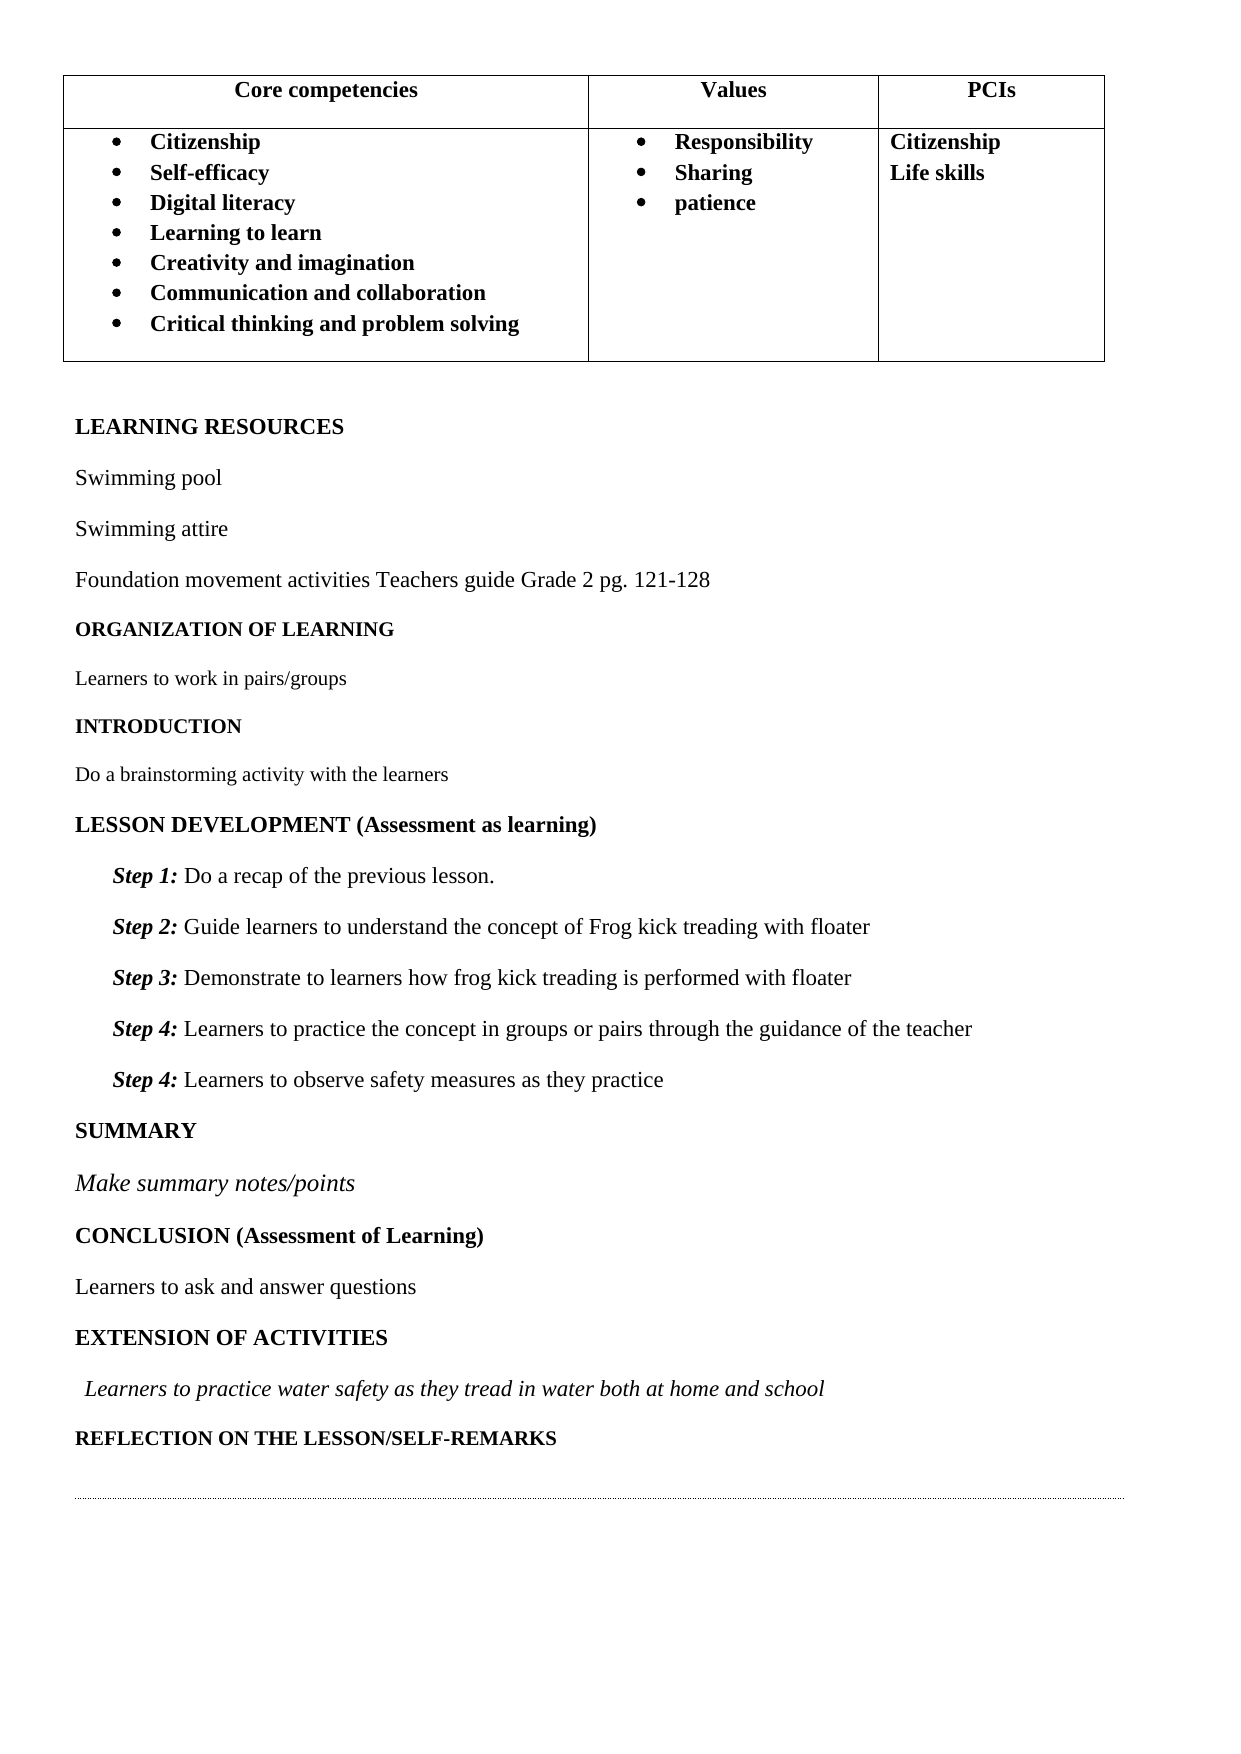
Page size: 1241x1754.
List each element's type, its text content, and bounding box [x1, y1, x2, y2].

text Learners to work in pairs/groups [75, 665, 1165, 689]
text Step 4: Learners to observe safety measures as they practice [112, 1066, 1165, 1092]
table_cell Citizenship Life skills [879, 129, 1104, 361]
table_cell Citizenship Self-efficacy Digital literacy Learning to learn Creativity and imagination Communication and collaboration Critical thinking and problem solving [64, 129, 588, 361]
text REFLECTION ON THE LESSON/SELF-REMARKS [75, 1426, 1165, 1450]
text Step 3: Demonstrate to learners how frog kick treading is performed with floater [112, 964, 1165, 990]
text LESSON DEVELOPMENT (Assessment as learning) [75, 811, 1165, 837]
table_header Values [589, 76, 878, 127]
text CONCLUSION (Assessment of Learning) [75, 1222, 1165, 1248]
text ORGANIZATION OF LEARNING [75, 617, 1165, 641]
text LEARNING RESOURCES [75, 413, 1165, 439]
text Step 1: Do a recap of the previous lesson. [112, 862, 1165, 888]
text Do a brainstorming activity with the learners [75, 762, 1165, 786]
text Step 2: Guide learners to understand the concept of Frog kick treading with floater [112, 913, 1165, 939]
text Learners to ask and answer questions [75, 1273, 1165, 1299]
text Learners to practice water safety as they tread in water both at home and school [84, 1375, 1165, 1401]
table_cell Responsibility Sharing patience [589, 129, 878, 361]
text INTRODUCTION [75, 714, 1165, 738]
text Foundation movement activities Teachers guide Grade 2 pg. 121-128 [75, 566, 1165, 592]
text SUMMARY [75, 1117, 1165, 1143]
text Step 4: Learners to practice the concept in groups or pairs through the guidance of the teacher [112, 1015, 1165, 1041]
table_header Core competencies [64, 76, 588, 127]
text Make summary notes/points [75, 1168, 1165, 1197]
text Swimming attire [75, 515, 1165, 541]
table_header PCIs [879, 76, 1104, 127]
text EXTENSION OF ACTIVITIES [75, 1324, 1165, 1350]
text Swimming pool [75, 464, 1165, 490]
